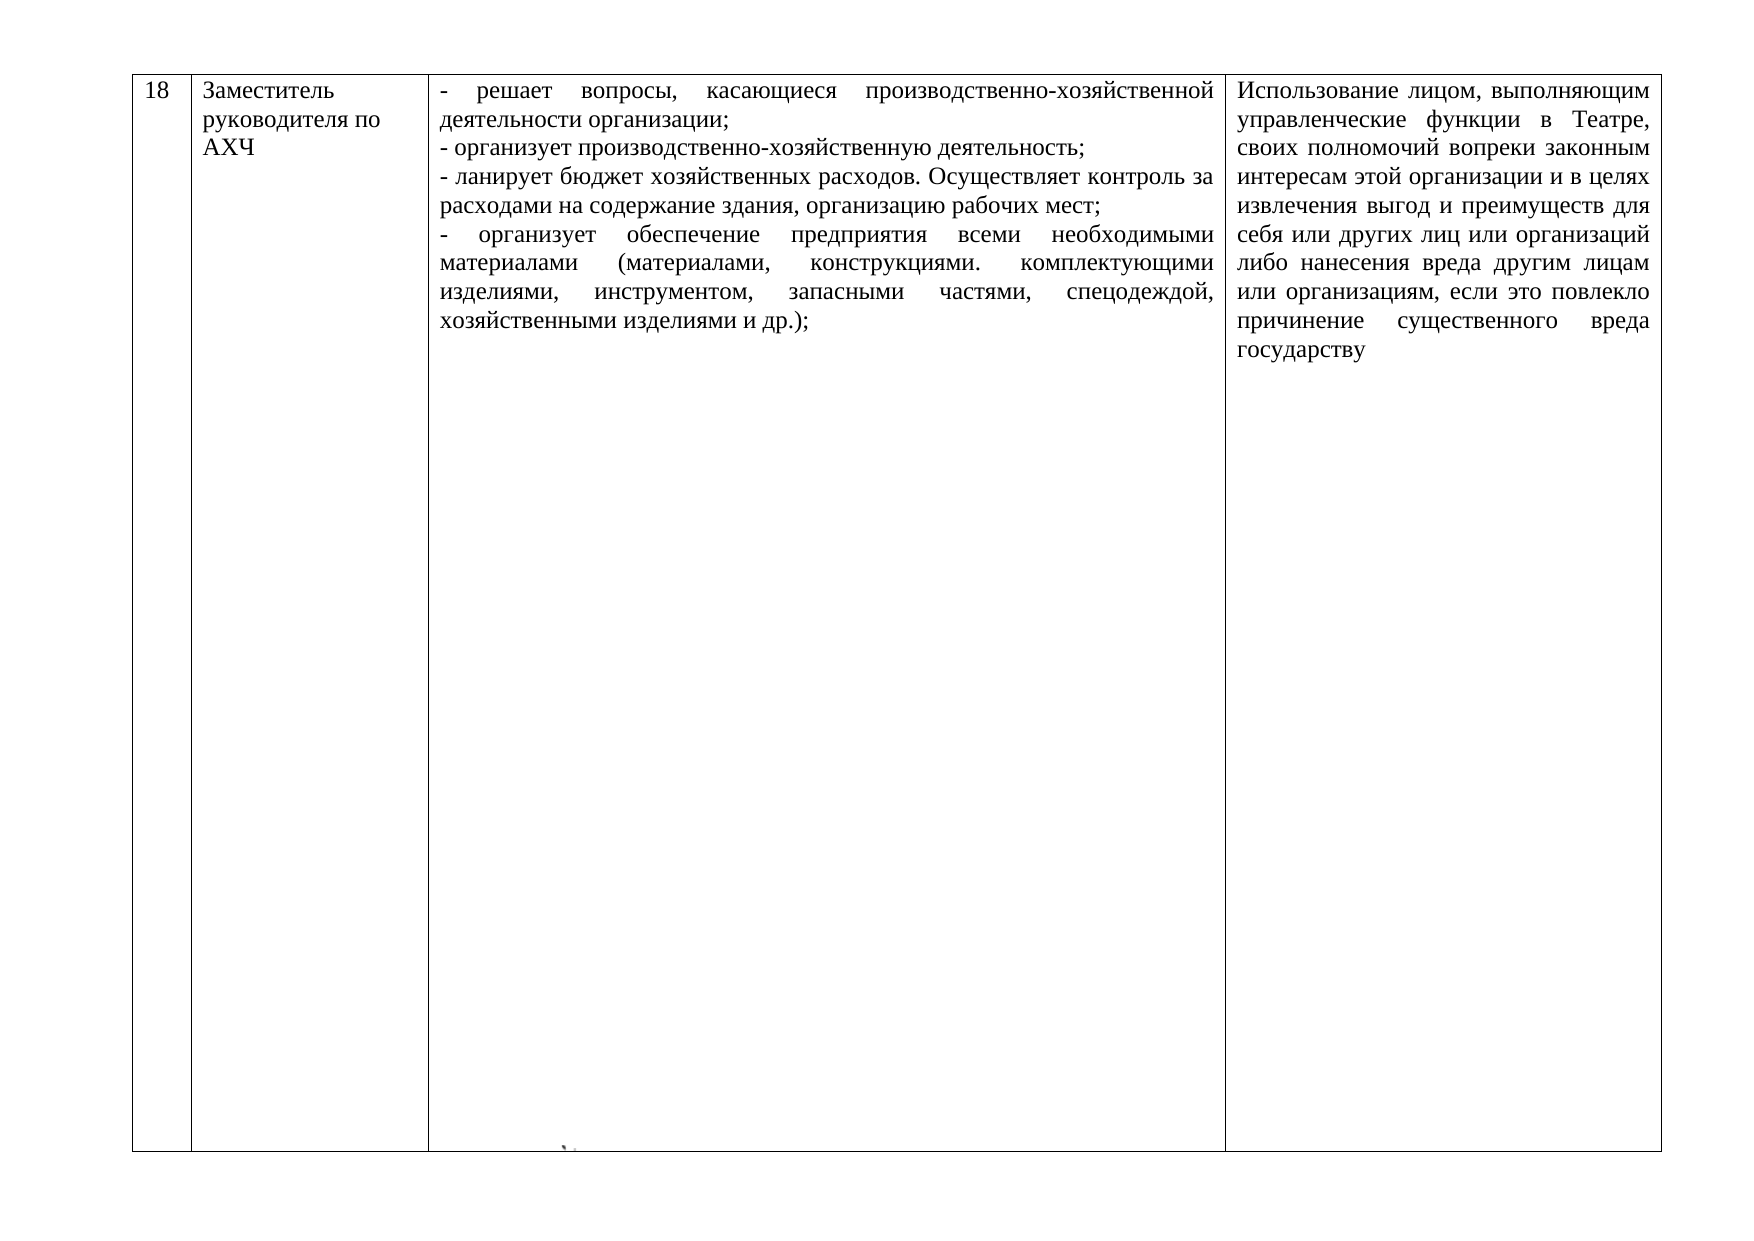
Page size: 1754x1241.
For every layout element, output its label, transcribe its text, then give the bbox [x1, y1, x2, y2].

table_cell - решает вопросы, касающиеся производственно-хозяйственной деятельности организации; - организует производственно-хозяйственную деятельность; - ланирует бюджет хозяйственных расходов. Осуществляет контроль за расходами на содержание здания, организацию рабочих мест; - организует обеспечение предприятия всеми необходимыми материалами (материалами, конструкциями. комплектующими изделиями, инструментом, запасными частями, спецодеждой, хозяйственными изделиями и др.); [429, 75, 1225, 1151]
table_cell Использование лицом, выполняющим управленческие функции в Театре, своих полномочий вопреки законным интересам этой организации и в целях извлечения выгод и преимуществ для себя или других лиц или организаций либо нанесения вреда другим лицам или организациям, если это повлекло причинение существенного вреда государству [1226, 75, 1661, 1151]
table_cell 18 [133, 75, 191, 1151]
table_cell Заместитель руководителя по АХЧ [192, 75, 428, 1151]
